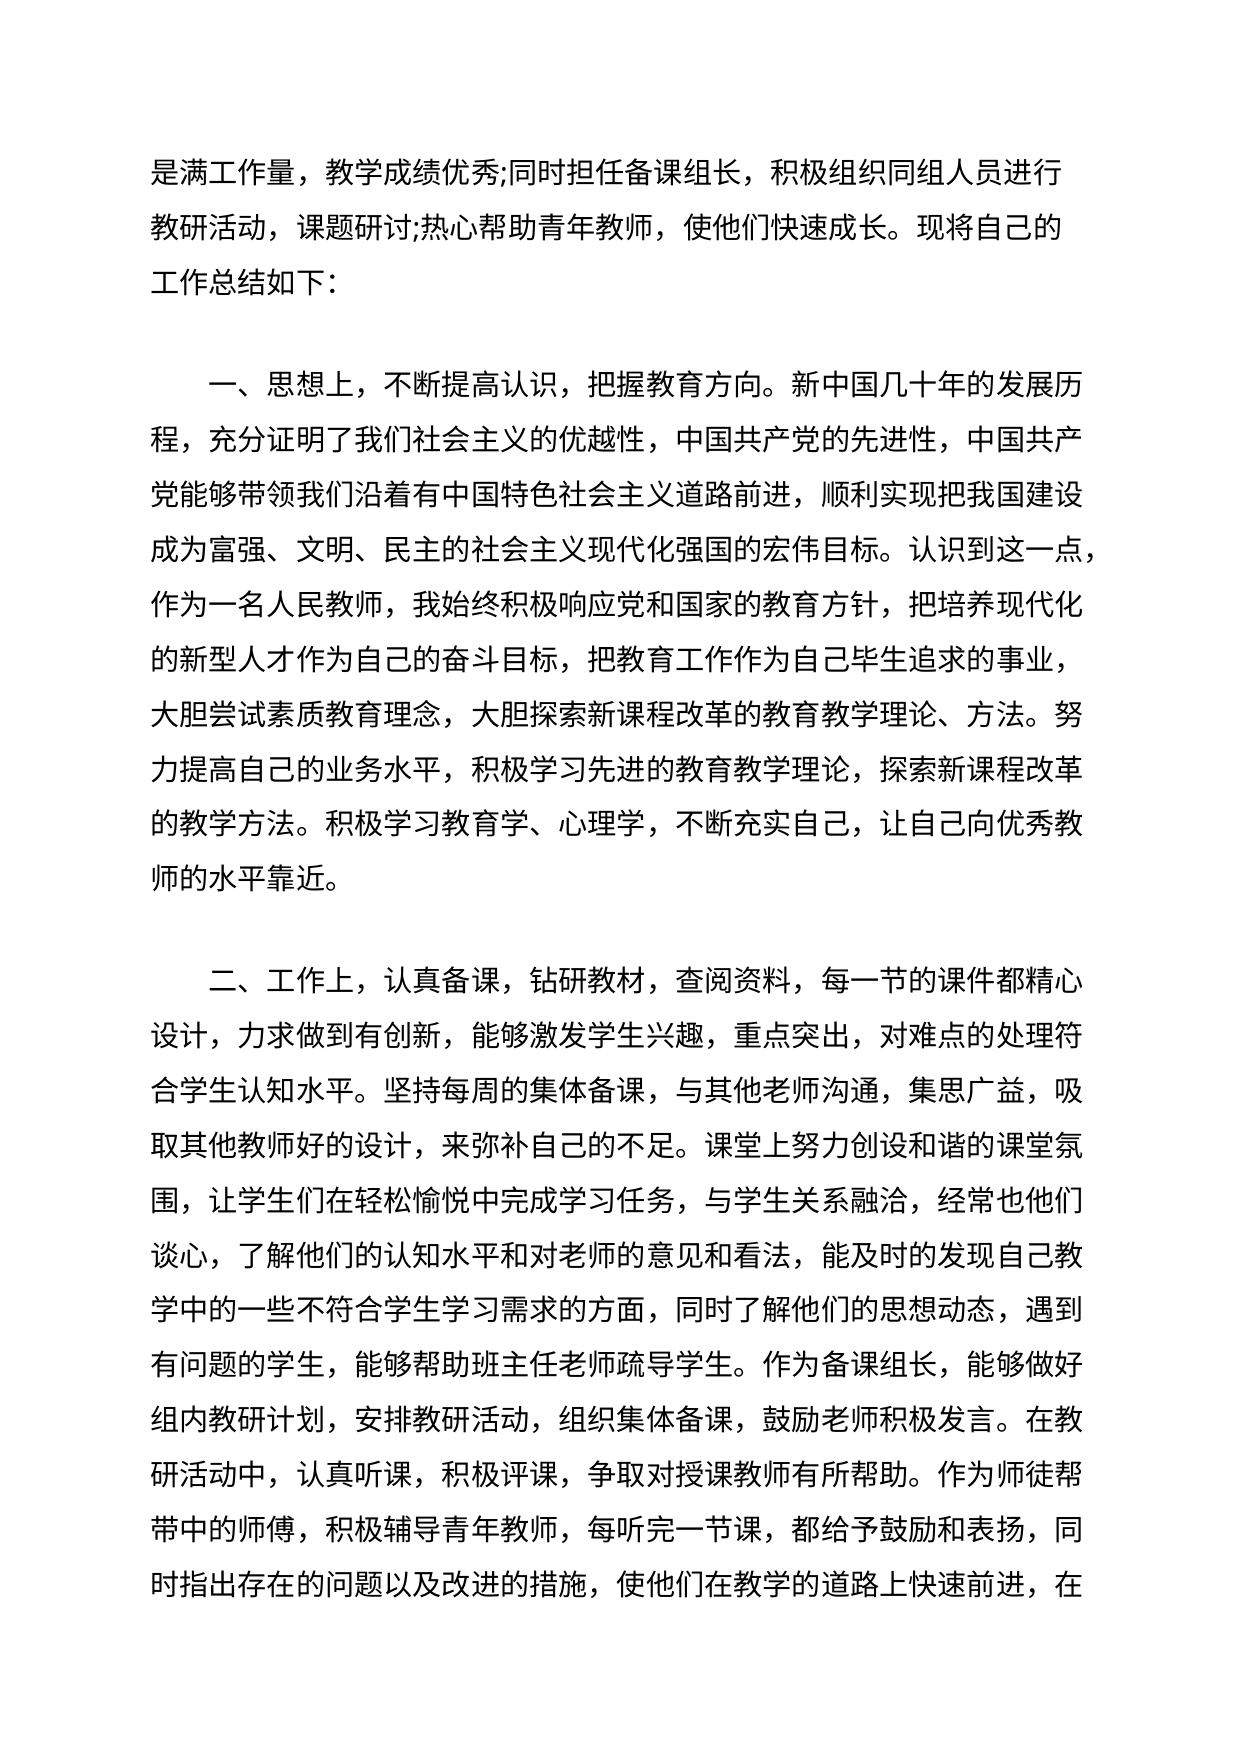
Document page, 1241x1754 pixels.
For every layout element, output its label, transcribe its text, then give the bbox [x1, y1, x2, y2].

text 一、思想上，不断提高认识，把握教育方向。新中国几十年的发展历程，充分证明了我们社会主义的优越性，中国共产党的先进性，中国共产党能够带领我们沿着有中国特色社会主义道路前进，顺利实现把我国建设成为富强、文明、民主的社会主义现代化强国的宏伟目标。认识到这一点，作为一名人民教师，我始终积极响应党和国家的教育方针，把培养现代化的新型人才作为自己的奋斗目标，把教育工作作为自己毕生追求的事业，大胆尝试素质教育理念，大胆探索新课程改革的教育教学理论、方法。努力提高自己的业务水平，积极学习先进的教育教学理论，探索新课程改革的教学方法。积极学习教育学、心理学，不断充实自己，让自己向优秀教师的水平靠近。 [150, 362, 1090, 898]
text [150, 150, 1090, 302]
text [150, 958, 1090, 1604]
